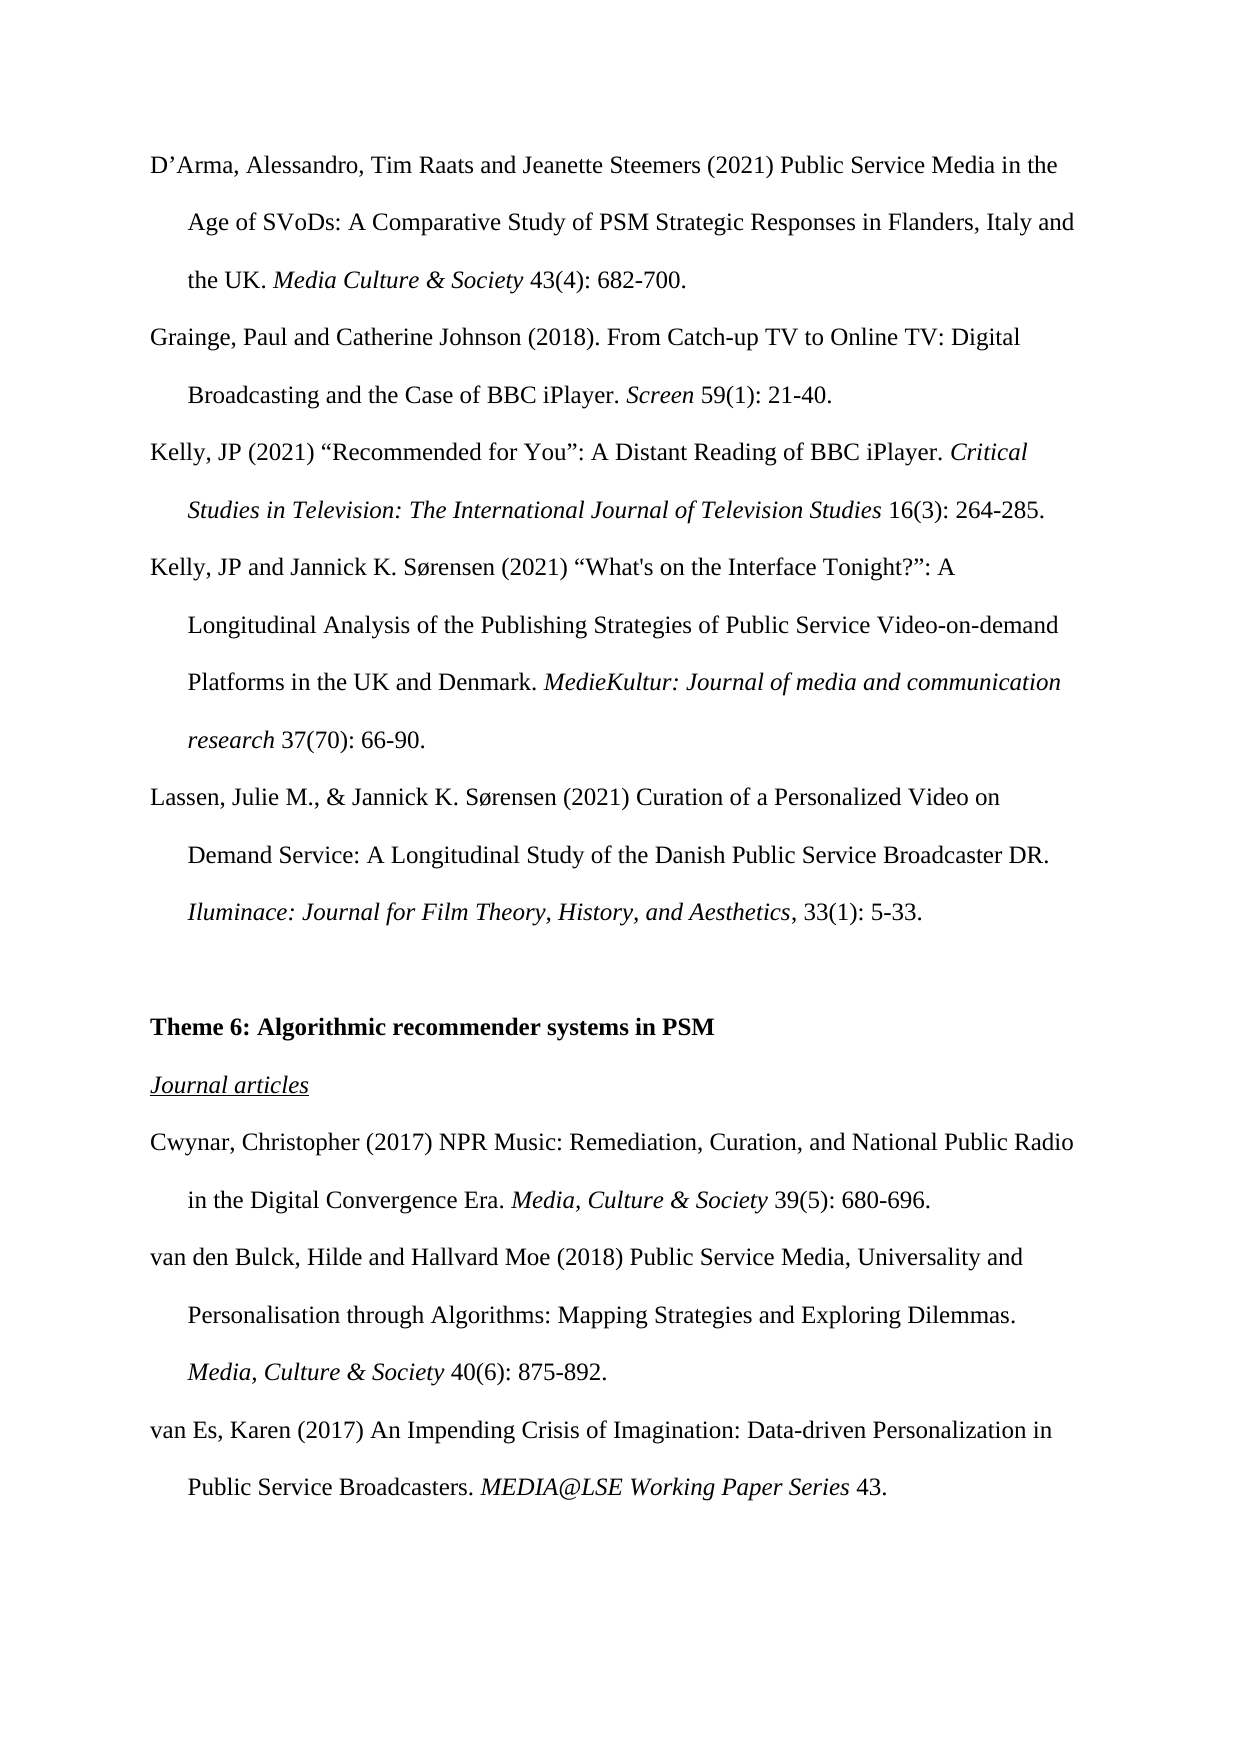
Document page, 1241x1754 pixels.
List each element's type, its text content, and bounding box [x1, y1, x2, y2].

text van Es, Karen (2017) An Impending Crisis of Imagination: Data-driven Personalization in Public Service Broadcasters. MEDIA@LSE Working Paper Series 43. [150, 1415, 1090, 1501]
text Cwynar, Christopher (2017) NPR Music: Remediation, Curation, and National Public Radio in the Digital Convergence Era. Media, Culture & Society 39(5): 680-696. [150, 1127, 1090, 1214]
text Lassen, Julie M., & Jannick K. Sørensen (2021) Curation of a Personalized Video on Demand Service: A Longitudinal Study of the Danish Public Service Broadcaster DR. Iluminace: Journal for Film Theory, History, and Aesthetics, 33(1): 5-33. [150, 782, 1090, 926]
text D’Arma, Alessandro, Tim Raats and Jeanette Steemers (2021) Public Service Media in the Age of SVoDs: A Comparative Study of PSM Strategic Responses in Flanders, Italy and the UK. Media Culture & Society 43(4): 682-700. [150, 150, 1090, 294]
text van den Bulck, Hilde and Hallvard Moe (2018) Public Service Media, Universality and Personalisation through Algorithms: Mapping Strategies and Exploring Dilemmas. Media, Culture & Society 40(6): 875-892. [150, 1242, 1090, 1386]
text Grainge, Paul and Catherine Johnson (2018). From Catch-up TV to Online TV: Digital Broadcasting and the Case of BBC iPlayer. Screen 59(1): 21-40. [150, 322, 1090, 409]
text Journal articles [150, 1070, 1090, 1099]
text Theme 6: Algorithmic recommender systems in PSM [150, 1012, 1090, 1041]
text Kelly, JP and Jannick K. Sørensen (2021) “What's on the Interface Tonight?”: A Longitudinal Analysis of the Publishing Strategies of Public Service Video-on-demand Platforms in the UK and Denmark. MedieKultur: Journal of media and communication research 37(70): 66-90. [150, 552, 1090, 754]
text Kelly, JP (2021) “Recommended for You”: A Distant Reading of BBC iPlayer. Critical Studies in Television: The International Journal of Television Studies 16(3): 264-285. [150, 437, 1090, 524]
